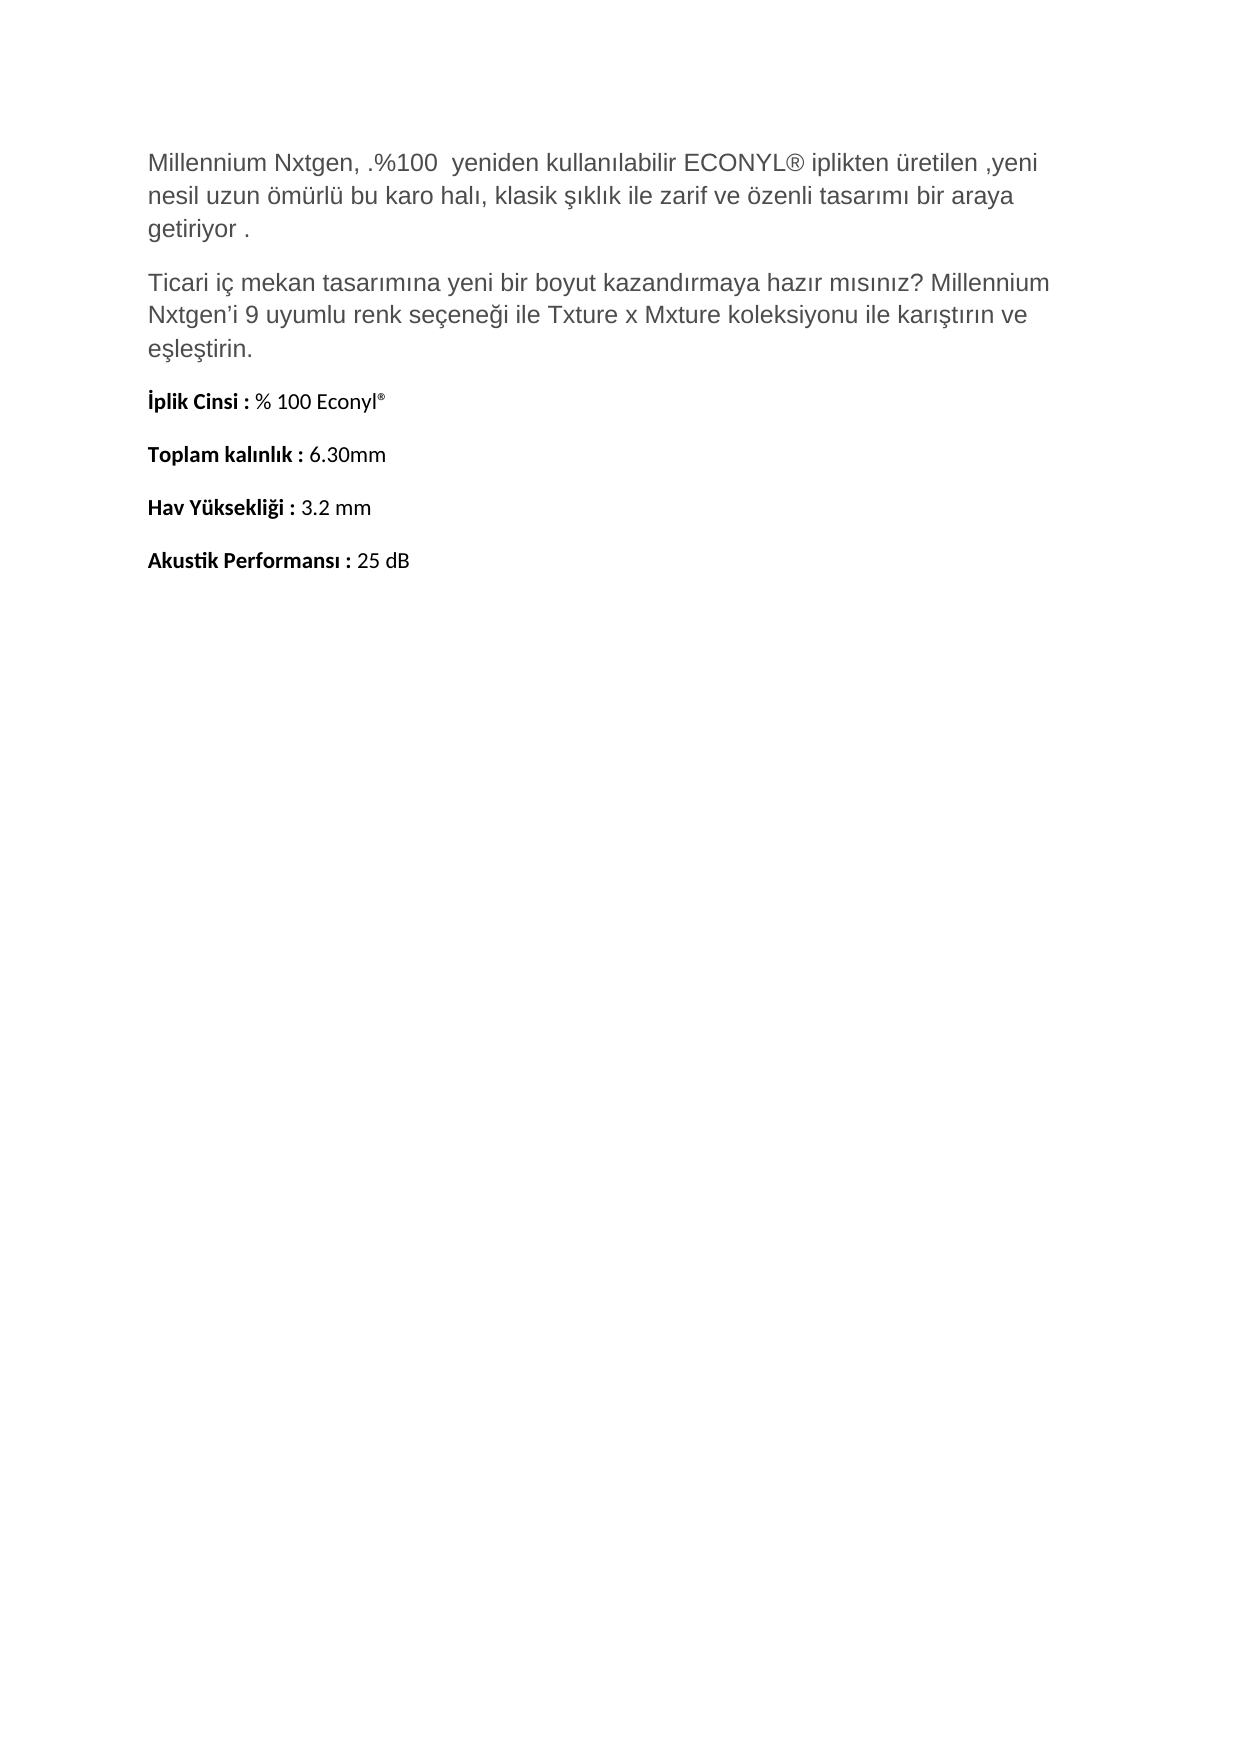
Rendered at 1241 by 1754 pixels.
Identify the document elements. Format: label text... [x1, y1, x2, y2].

text Akustik Performansı : 25 dB [148, 546, 1093, 574]
text Toplam kalınlık : 6.30mm [148, 440, 1093, 468]
text İplik Cinsi : % 100 Econyl® [148, 387, 1093, 415]
text Millennium Nxtgen, .%100 yeniden kullanılabilir ECONYL® iplikten üretilen ,yeni nesil uzun ömürlü bu karo halı, klasik şıklık ile zarif ve özenli tasarımı bir araya getiriyor . [148, 148, 1093, 242]
text Hav Yüksekliği : 3.2 mm [148, 493, 1093, 521]
text Ticari iç mekan tasarımına yeni bir boyut kazandırmaya hazır mısınız? Millennium Nxtgen’i 9 uyumlu renk seçeneği ile Txture x Mxture koleksiyonu ile karıştırın ve eşleştirin. [148, 267, 1093, 362]
